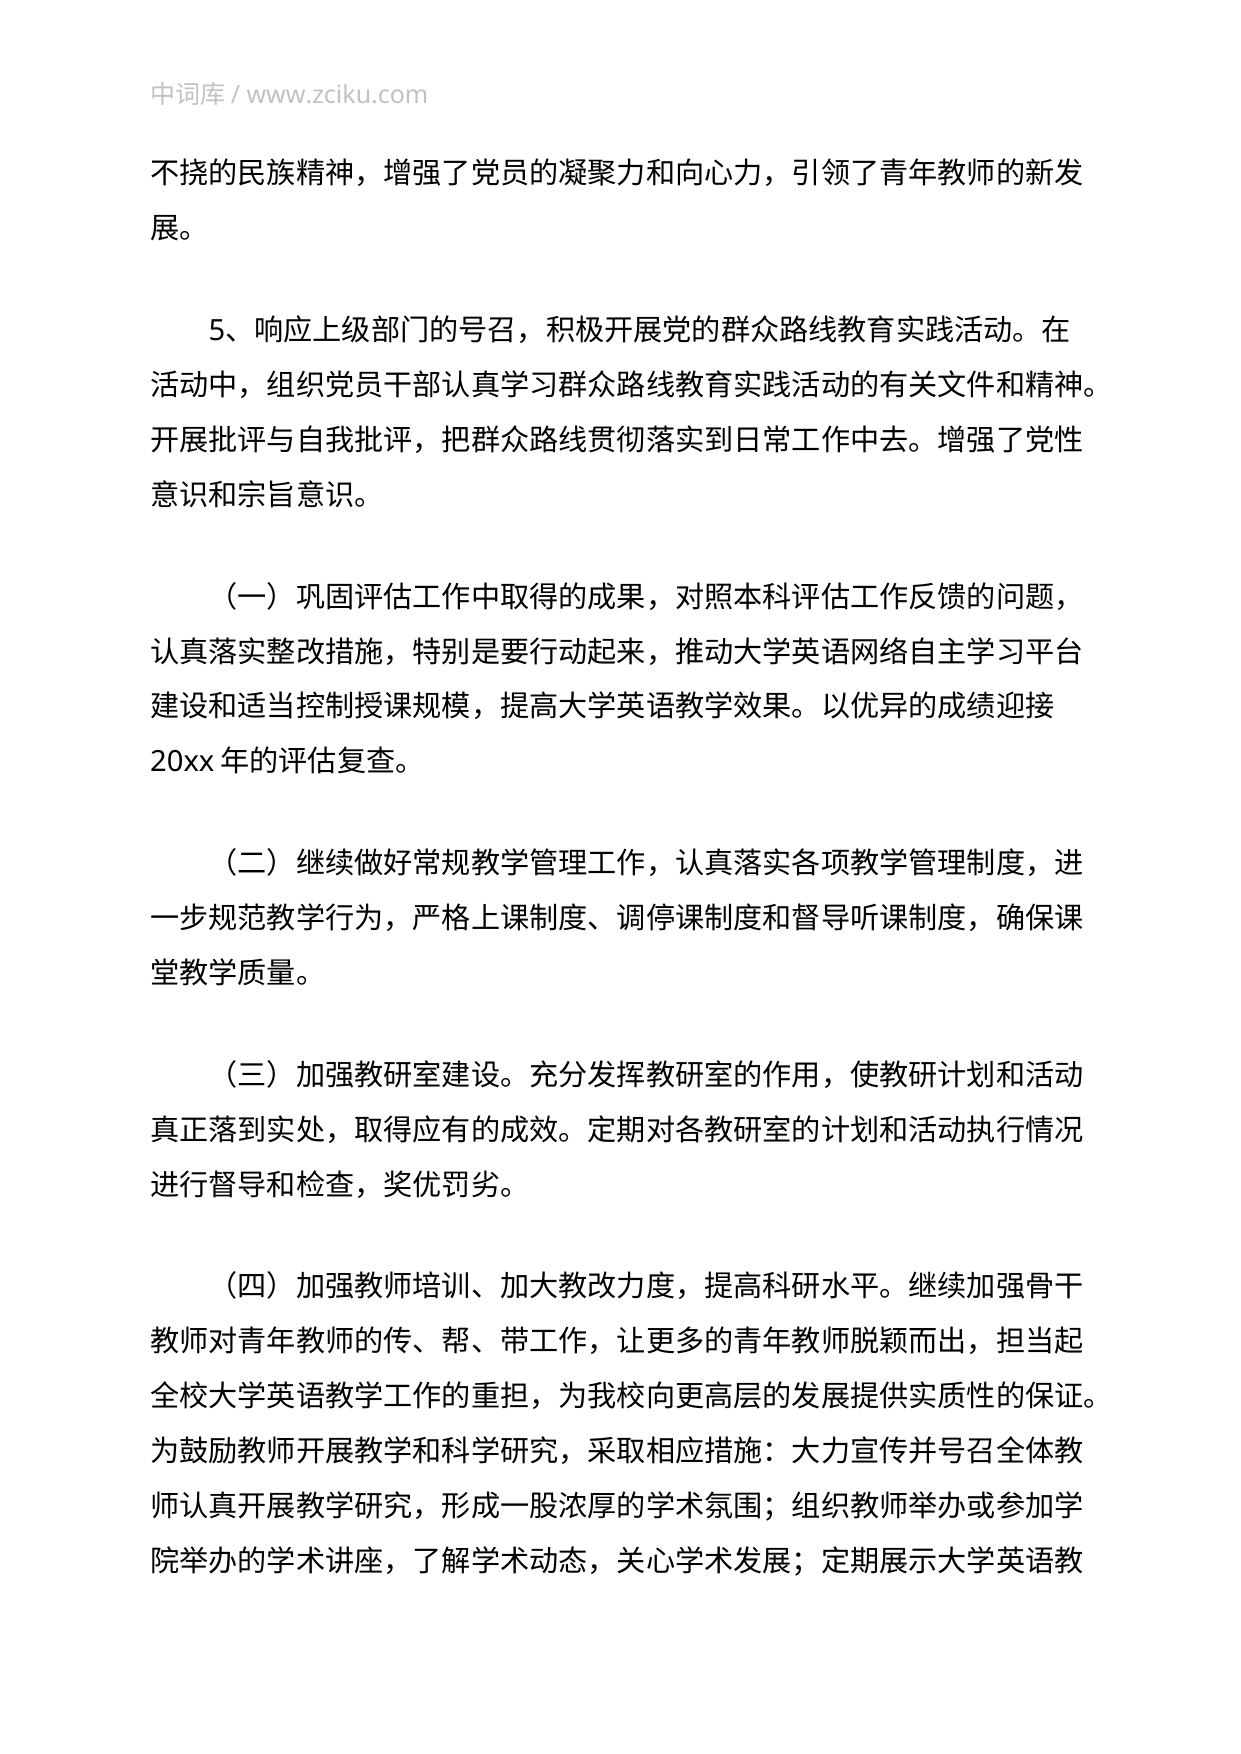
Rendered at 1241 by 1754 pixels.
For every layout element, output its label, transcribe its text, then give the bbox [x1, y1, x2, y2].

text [150, 1263, 1090, 1580]
text （二）继续做好常规教学管理工作，认真落实各项教学管理制度，进一步规范教学行为，严格上课制度、调停课制度和督导听课制度，确保课堂教学质量。 [150, 840, 1090, 992]
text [150, 150, 1090, 247]
text （一）巩固评估工作中取得的成果，对照本科评估工作反馈的问题，认真落实整改措施，特别是要行动起来，推动大学英语网络自主学习平台建设和适当控制授课规模，提高大学英语教学效果。以优异的成绩迎接20xx年的评估复查。 [150, 573, 1090, 780]
text （三）加强教研室建设。充分发挥教研室的作用，使教研计划和活动真正落到实处，取得应有的成效。定期对各教研室的计划和活动执行情况进行督导和检查，奖优罚劣。 [150, 1051, 1090, 1203]
text 5、响应上级部门的号召，积极开展党的群众路线教育实践活动。在活动中，组织党员干部认真学习群众路线教育实践活动的有关文件和精神。开展批评与自我批评，把群众路线贯彻落实到日常工作中去。增强了党性意识和宗旨意识。 [150, 307, 1090, 514]
